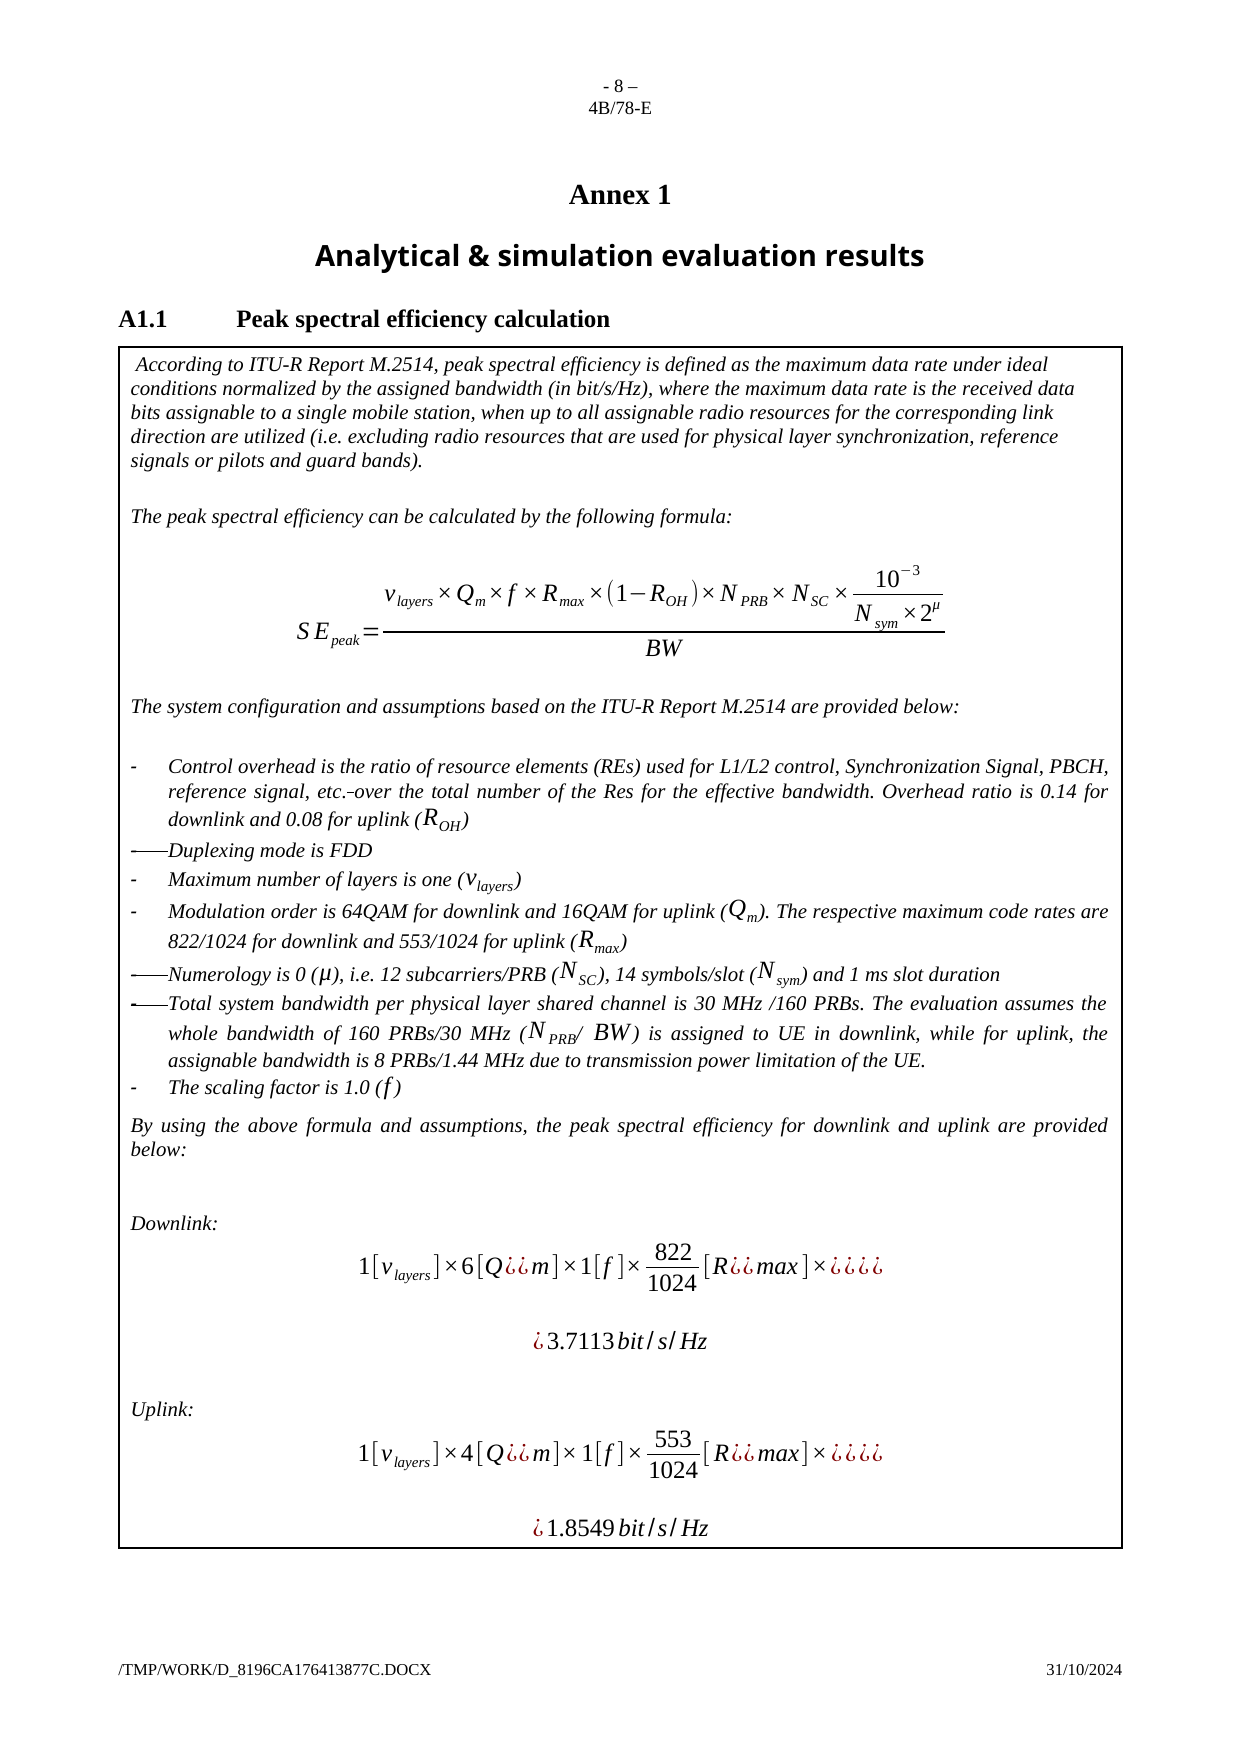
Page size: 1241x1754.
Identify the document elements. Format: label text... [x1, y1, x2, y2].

subtitle A1.1 Peak spectral efficiency calculation [118, 304, 1122, 333]
subtitle Annex 1 [118, 177, 1122, 210]
title Analytical & simulation evaluation results [118, 235, 1122, 275]
table_header According to ITU-R Report M.2514, peak spectral efficiency is defined as the maximum data rate under ideal conditions normalized by the assigned bandwidth (in bit/s/Hz), where the maximum data rate is the received data bits assignable to a single mobile station, when up to all assignable radio resources for the corresponding link direction are utilized (i.e. excluding radio resources that are used for physical layer synchronization, reference signals or pilots and guard bands). The peak spectral efficiency can be calculated by the following formula: The system configuration and assumptions based on the ITU-R Report M.2514 are provided below: Control overhead is the ratio of resource elements (REs) used for L1/L2 control, Synchronization Signal, PBCH, reference signal, etc. over the total number of the Res for the effective bandwidth. Overhead ratio is 0.14 for downlink and 0.08 for uplink () Duplexing mode is FDD Maximum number of layers is one () Modulation order is 64QAM for downlink and 16QAM for uplink (). The respective maximum code rates are 822/1024 for downlink and 553/1024 for uplink () Numerology is 0 (), i.e. 12 subcarriers/PRB (), 14 symbols/slot () and 1 ms slot duration Total system bandwidth per physical layer shared channel is 30 MHz /160 PRBs. The evaluation assumes the whole bandwidth of 160 PRBs/30 MHz (/ ) is assigned to UE in downlink, while for uplink, the assignable bandwidth is 8 PRBs/1.44 MHz due to transmission power limitation of the UE. The scaling factor is 1.0 () By using the above formula and assumptions, the peak spectral efficiency for downlink and uplink are provided below: Downlink: Uplink: [120, 348, 1121, 1547]
